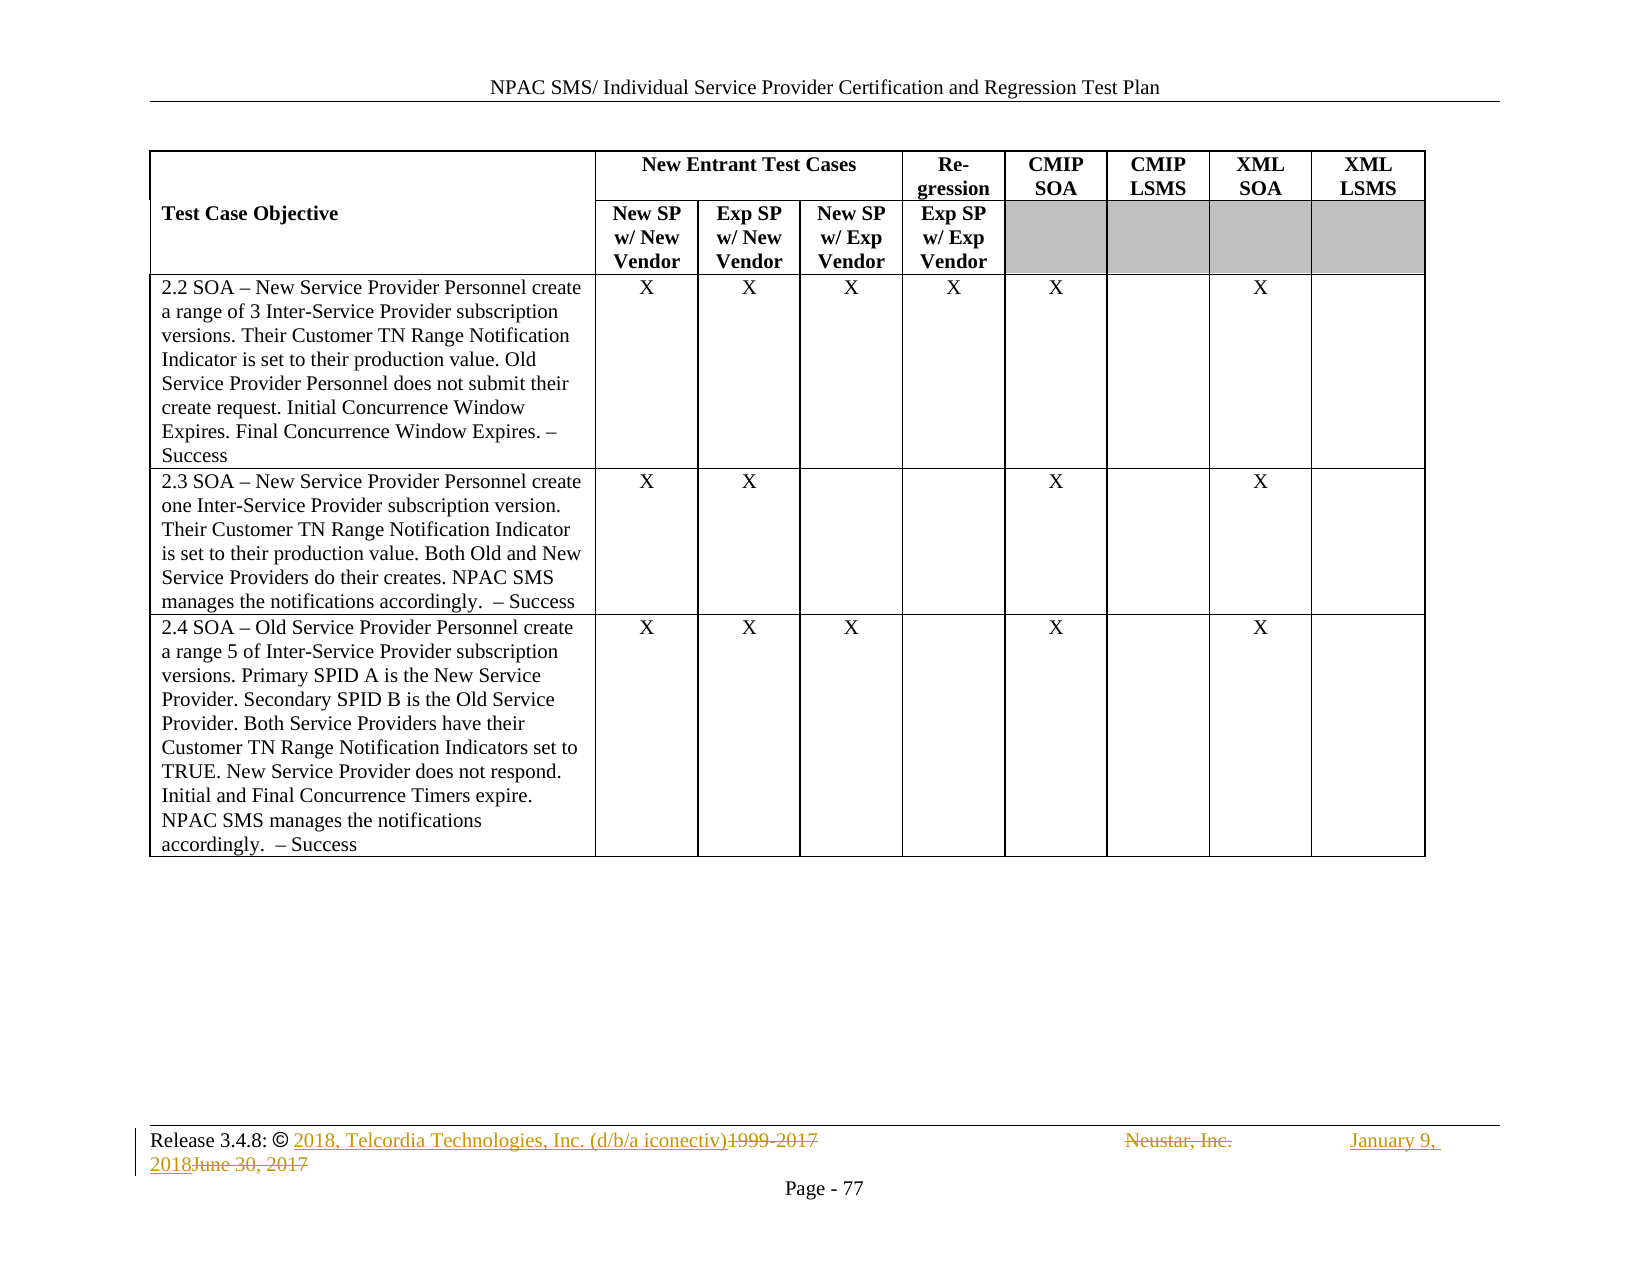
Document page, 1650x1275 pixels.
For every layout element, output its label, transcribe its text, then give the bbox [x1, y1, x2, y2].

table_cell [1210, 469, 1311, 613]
table_cell Exp SP w/ Exp Vendor [903, 201, 1004, 273]
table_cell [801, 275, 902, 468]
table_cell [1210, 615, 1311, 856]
table_cell [1210, 201, 1311, 273]
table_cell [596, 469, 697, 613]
table_cell New SP w/ Exp Vendor [801, 201, 902, 273]
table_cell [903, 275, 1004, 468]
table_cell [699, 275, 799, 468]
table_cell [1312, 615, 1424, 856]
table_header CMIP LSMS [1108, 152, 1209, 200]
table_cell Exp SP w/ New Vendor [699, 201, 799, 273]
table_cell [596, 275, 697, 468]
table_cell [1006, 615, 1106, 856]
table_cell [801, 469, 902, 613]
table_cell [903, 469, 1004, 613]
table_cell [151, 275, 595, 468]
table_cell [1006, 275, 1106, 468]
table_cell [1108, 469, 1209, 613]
table_cell [1006, 201, 1106, 273]
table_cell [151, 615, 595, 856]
table_header CMIP SOA [1006, 152, 1106, 200]
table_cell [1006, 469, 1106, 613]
table_cell [1108, 201, 1209, 273]
table_header XML LSMS [1312, 152, 1424, 200]
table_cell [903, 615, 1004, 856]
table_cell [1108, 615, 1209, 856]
table_cell [1312, 201, 1424, 273]
table_header New Entrant Test Cases [596, 152, 902, 200]
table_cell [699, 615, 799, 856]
table_cell New SP w/ New Vendor [596, 201, 697, 273]
table_header Re-gression [903, 152, 1004, 200]
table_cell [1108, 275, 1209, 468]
table_cell Test Case Objective [151, 200, 595, 273]
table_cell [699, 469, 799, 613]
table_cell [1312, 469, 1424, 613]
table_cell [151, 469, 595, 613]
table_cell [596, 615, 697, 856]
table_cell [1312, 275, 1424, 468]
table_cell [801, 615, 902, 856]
table_header [151, 152, 595, 200]
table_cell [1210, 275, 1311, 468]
table_header XML SOA [1210, 152, 1311, 200]
